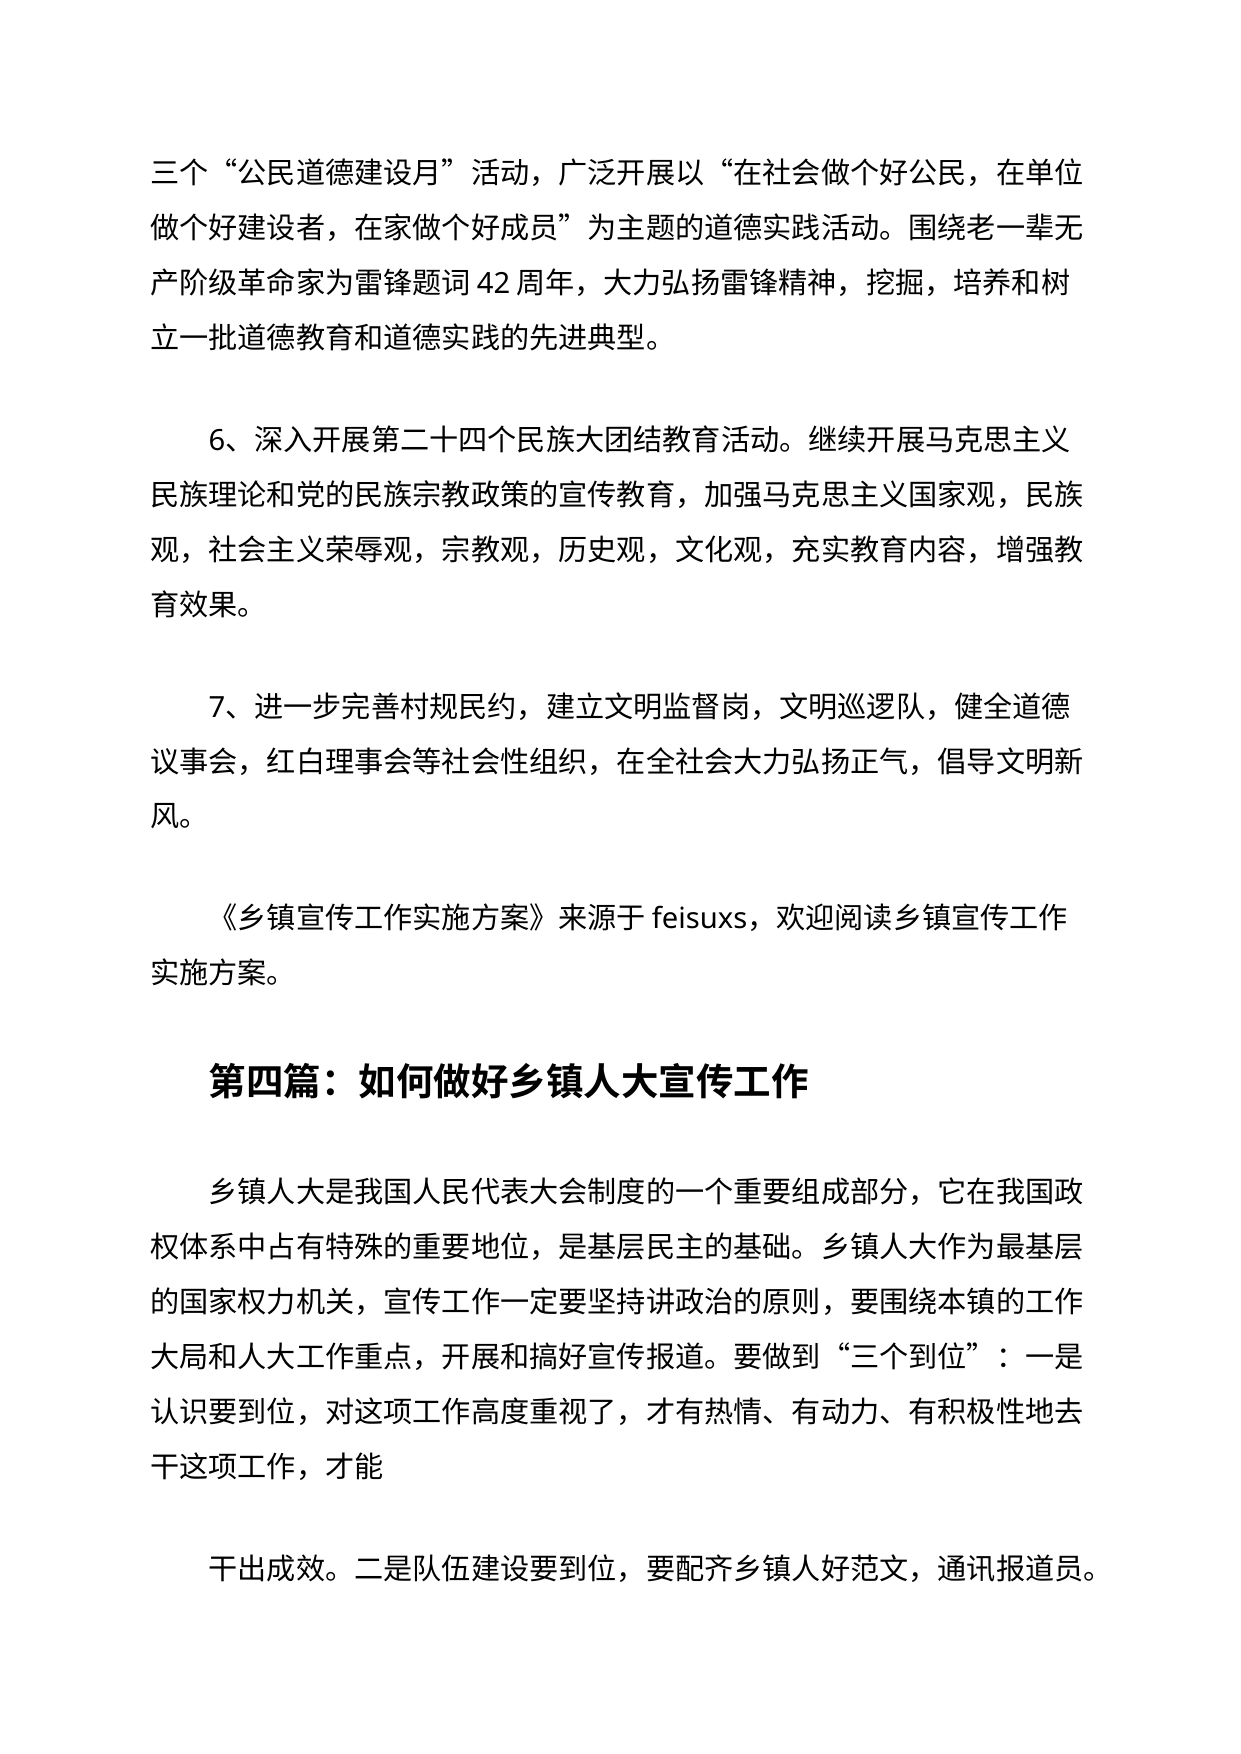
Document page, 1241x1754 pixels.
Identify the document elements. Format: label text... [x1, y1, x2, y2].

text 6、深入开展第二十四个民族大团结教育活动。继续开展马克思主义民族理论和党的民族宗教政策的宣传教育，加强马克思主义国家观，民族观，社会主义荣辱观，宗教观，历史观，文化观，充实教育内容，增强教育效果。 [150, 417, 1090, 624]
text 乡镇人大是我国人民代表大会制度的一个重要组成部分，它在我国政权体系中占有特殊的重要地位，是基层民主的基础。乡镇人大作为最基层的国家权力机关，宣传工作一定要坚持讲政治的原则，要围绕本镇的工作大局和人大工作重点，开展和搞好宣传报道。要做到“三个到位”：一是认识要到位，对这项工作高度重视了，才有热情、有动力、有积极性地去干这项工作，才能 [150, 1169, 1090, 1486]
text 《乡镇宣传工作实施方案》来源于feisuxs，欢迎阅读乡镇宣传工作实施方案。 [150, 895, 1090, 992]
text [150, 1545, 1090, 1587]
text 第四篇：如何做好乡镇人大宣传工作 [150, 1052, 1090, 1106]
text 7、进一步完善村规民约，建立文明监督岗，文明巡逻队，健全道德议事会，红白理事会等社会性组织，在全社会大力弘扬正气，倡导文明新风。 [150, 683, 1090, 835]
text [150, 150, 1090, 357]
